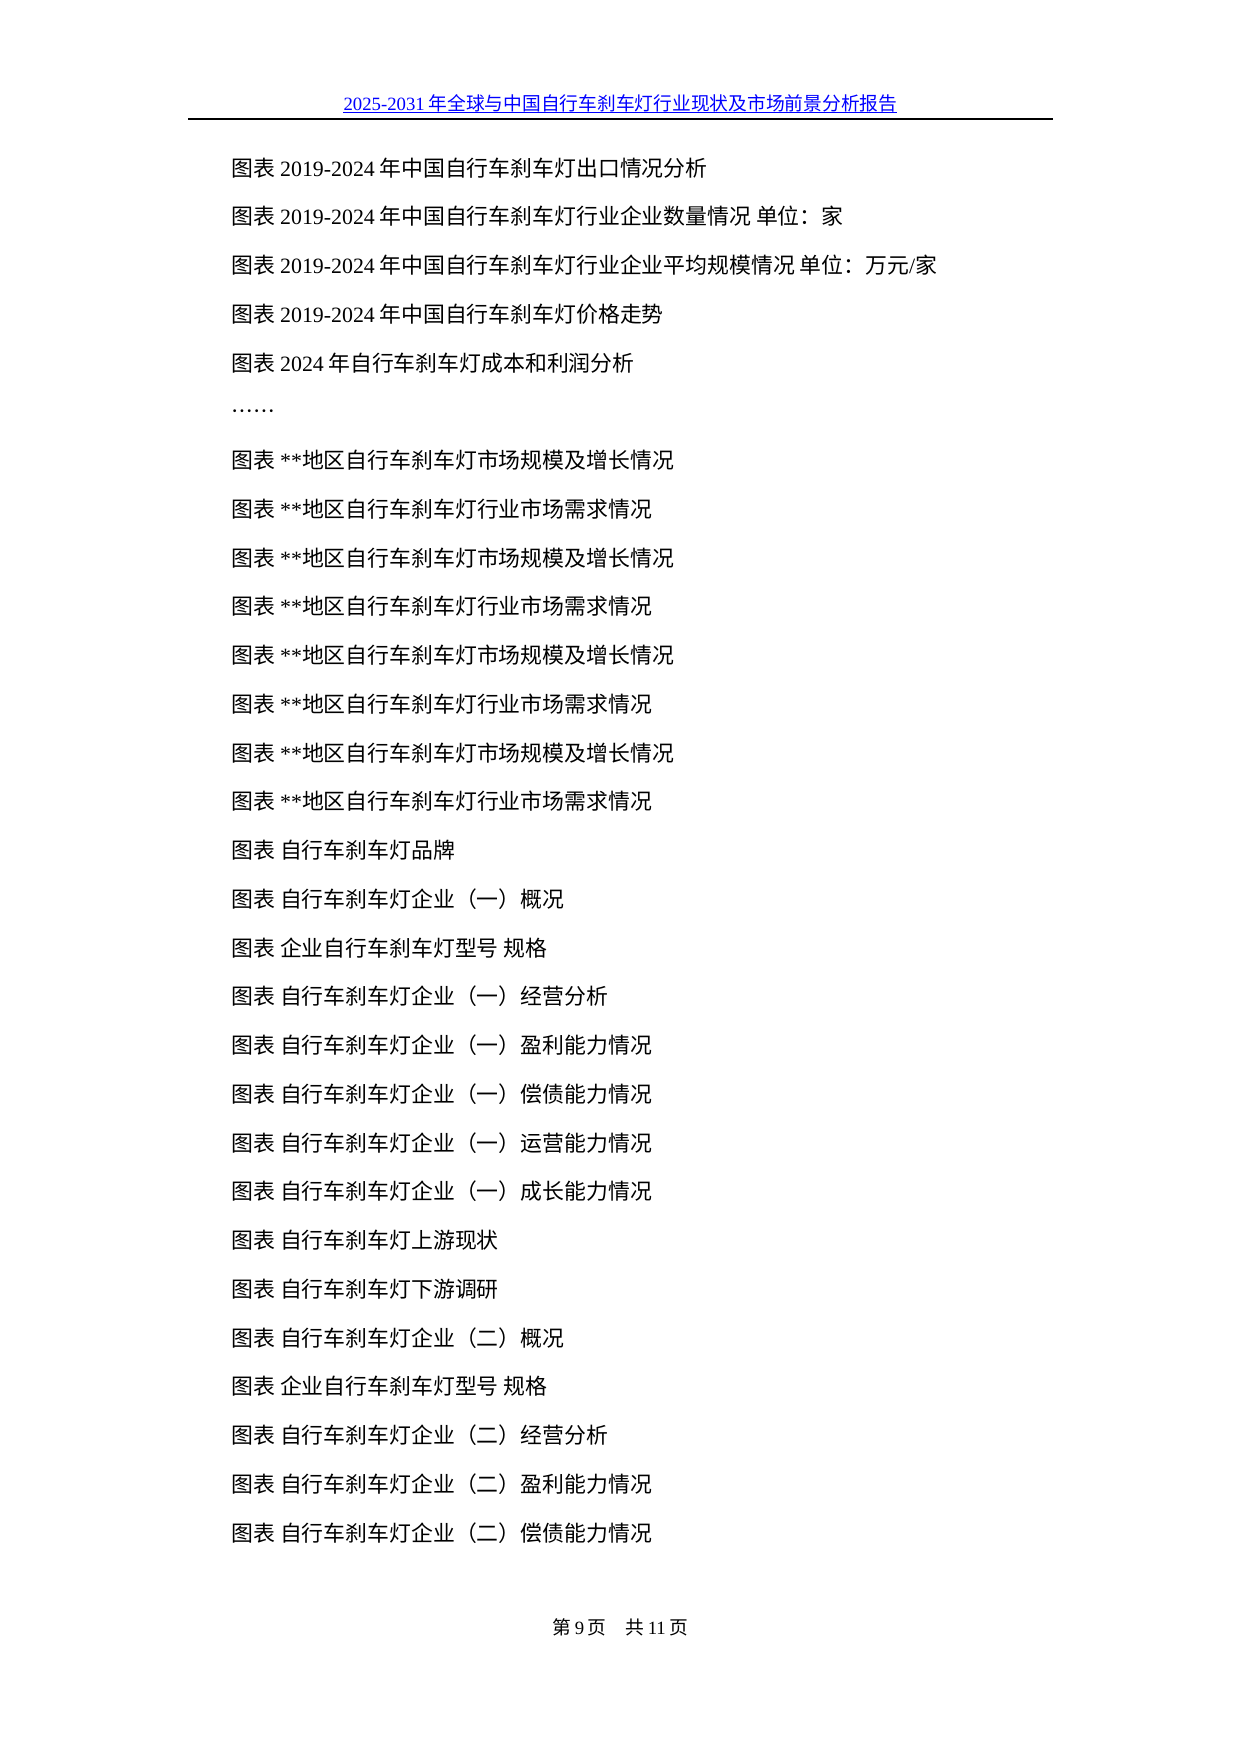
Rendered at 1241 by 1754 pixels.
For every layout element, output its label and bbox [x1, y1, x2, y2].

text [187, 150, 1053, 1548]
